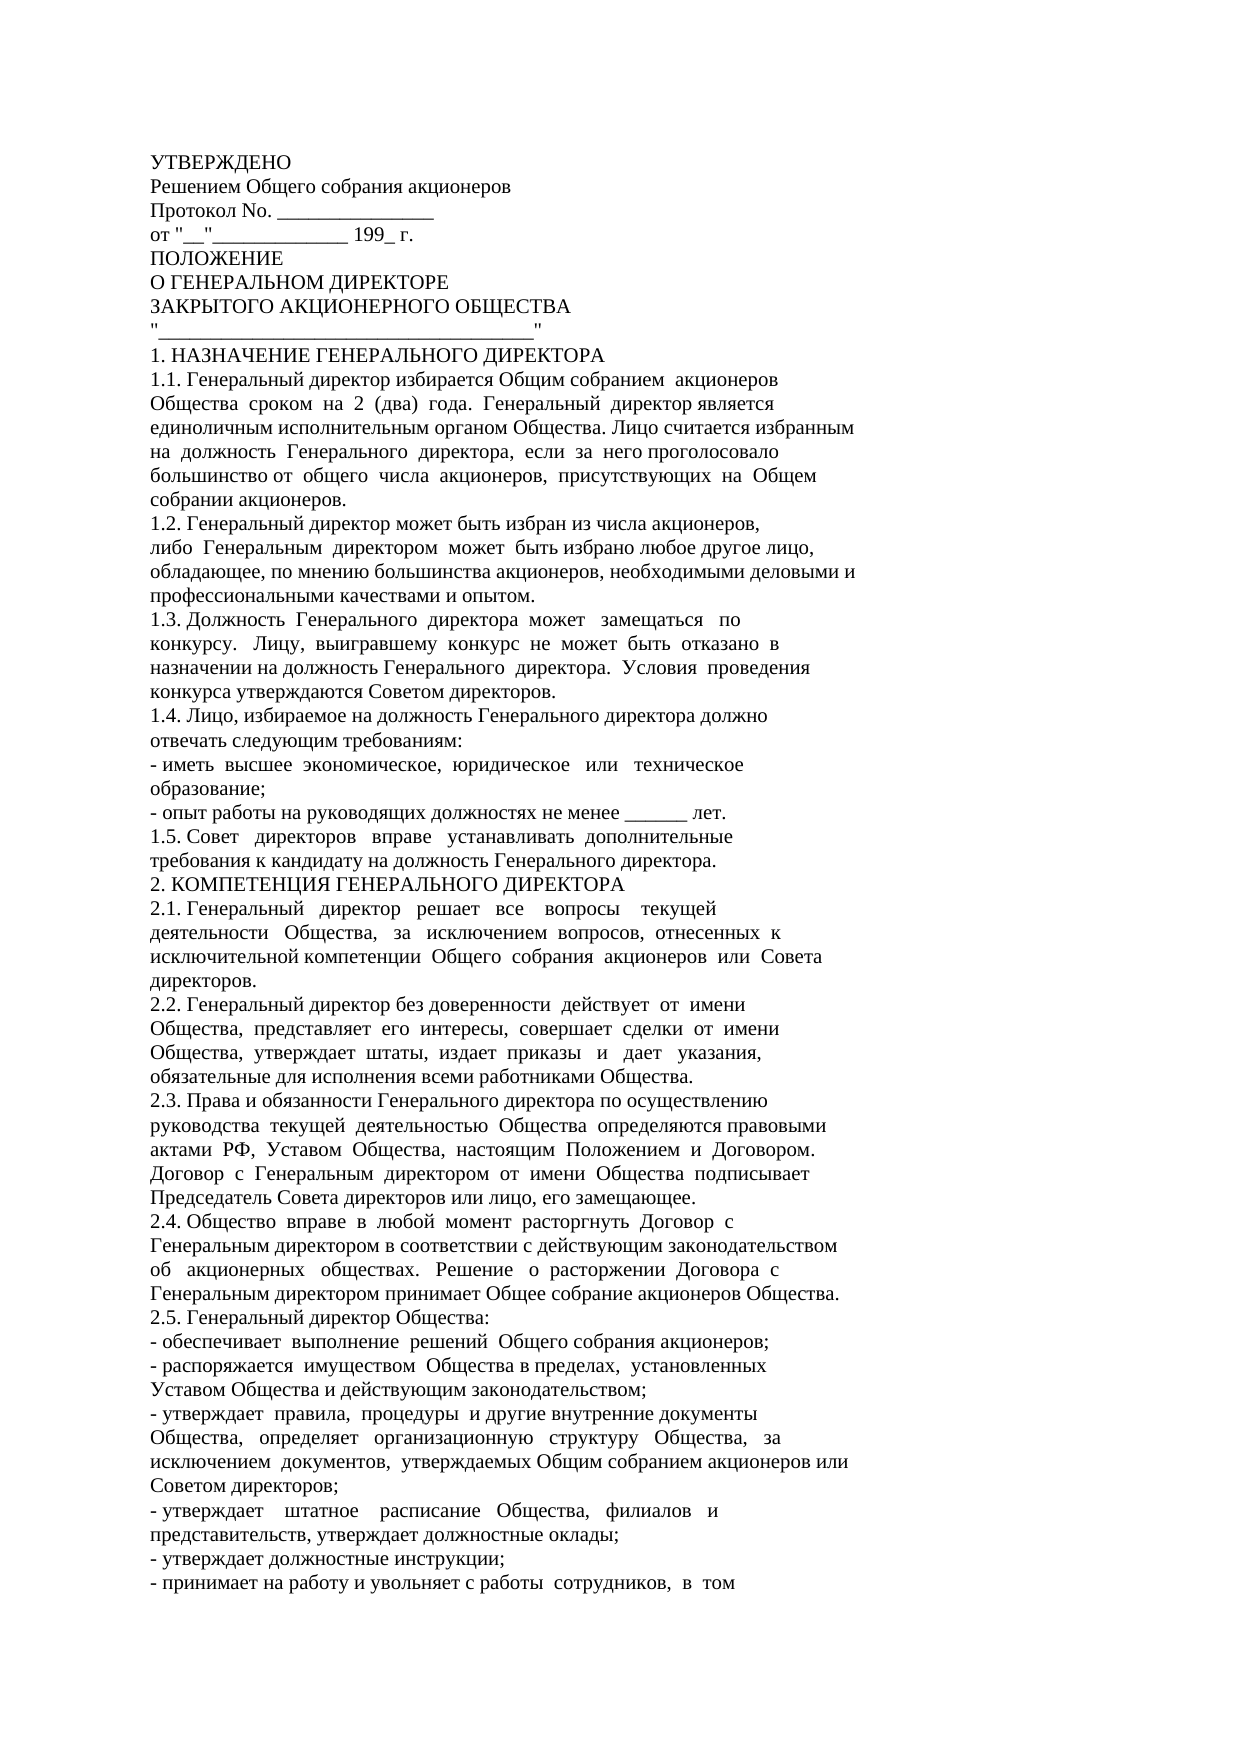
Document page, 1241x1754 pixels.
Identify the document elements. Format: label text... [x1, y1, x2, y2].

text Генеральным директором принимает Общее собрание акционеров Общества. [150, 1281, 1090, 1305]
text - обеспечивает выполнение решений Общего собрания акционеров; [150, 1329, 1090, 1353]
text 1. НАЗНАЧЕНИЕ ГЕНЕРАЛЬНОГО ДИРЕКТОРА [150, 342, 1090, 367]
text требования к кандидату на должность Генерального директора. [150, 848, 1090, 872]
text Генеральным директором в соответствии с действующим законодательством [150, 1233, 1090, 1257]
text обязательные для исполнения всеми работниками Общества. [150, 1064, 1090, 1088]
text руководства текущей деятельностью Общества определяются правовыми [150, 1112, 1090, 1137]
text Общества, определяет организационную структуру Общества, за [150, 1425, 1090, 1449]
text Уставом Общества и действующим законодательством; [150, 1377, 1090, 1401]
text Решением Общего собрания акционеров [150, 174, 1090, 198]
text собрании акционеров. [150, 487, 1090, 511]
text - утверждает должностные инструкции; [150, 1546, 1090, 1570]
text большинство от общего числа акционеров, присутствующих на Общем [150, 463, 1090, 487]
text - утверждает штатное расписание Общества, филиалов и [150, 1497, 1090, 1522]
text 2.1. Генеральный директор решает все вопросы текущей [150, 896, 1090, 920]
text - опыт работы на руководящих должностях не менее ______ лет. [150, 800, 1090, 824]
text Советом директоров; [150, 1473, 1090, 1497]
text 2.4. Общество вправе в любой момент расторгнуть Договор с [150, 1209, 1090, 1233]
text - принимает на работу и увольняет с работы сотрудников, в том [150, 1570, 1090, 1594]
text конкурса утверждаются Советом директоров. [150, 679, 1090, 703]
text деятельности Общества, за исключением вопросов, отнесенных к [150, 920, 1090, 944]
text ЗАКРЫТОГО АКЦИОНЕРНОГО ОБЩЕСТВА [150, 294, 1090, 318]
text Общества, утверждает штаты, издает приказы и дает указания, [150, 1040, 1090, 1064]
text об акционерных обществах. Решение о расторжении Договора с [150, 1257, 1090, 1281]
text директоров. [150, 968, 1090, 992]
text Общества сроком на 2 (два) года. Генеральный директор является [150, 391, 1090, 415]
text исключением документов, утверждаемых Общим собранием акционеров или [150, 1449, 1090, 1473]
text 2.5. Генеральный директор Общества: [150, 1305, 1090, 1329]
text обладающее, по мнению большинства акционеров, необходимыми деловыми и [150, 559, 1090, 583]
text 1.1. Генеральный директор избирается Общим собранием акционеров [150, 367, 1090, 391]
text 1.3. Должность Генерального директора может замещаться по [150, 607, 1090, 631]
text на должность Генерального директора, если за него проголосовало [150, 439, 1090, 463]
text 1.2. Генеральный директор может быть избран из числа акционеров, [150, 511, 1090, 535]
text О ГЕНЕРАЛЬНОМ ДИРЕКТОРЕ [150, 270, 1090, 294]
text "____________________________________" [150, 318, 1090, 342]
text единоличным исполнительным органом Общества. Лицо считается избранным [150, 415, 1090, 439]
text исключительной компетенции Общего собрания акционеров или Совета [150, 944, 1090, 968]
text ПОЛОЖЕНИЕ [150, 246, 1090, 270]
text либо Генеральным директором может быть избрано любое другое лицо, [150, 535, 1090, 559]
text 2.2. Генеральный директор без доверенности действует от имени [150, 992, 1090, 1016]
text УТВЕРЖДЕНО [150, 150, 1090, 174]
text - утверждает правила, процедуры и другие внутренние документы [150, 1401, 1090, 1425]
text представительств, утверждает должностные оклады; [150, 1522, 1090, 1546]
text конкурсу. Лицу, выигравшему конкурс не может быть отказано в [150, 631, 1090, 655]
text образование; [150, 776, 1090, 800]
text профессиональными качествами и опытом. [150, 583, 1090, 607]
text Общества, представляет его интересы, совершает сделки от имени [150, 1016, 1090, 1040]
text 1.4. Лицо, избираемое на должность Генерального директора должно [150, 703, 1090, 727]
text 2.3. Права и обязанности Генерального директора по осуществлению [150, 1088, 1090, 1112]
text Председатель Совета директоров или лицо, его замещающее. [150, 1185, 1090, 1209]
text отвечать следующим требованиям: [150, 727, 1090, 752]
text назначении на должность Генерального директора. Условия проведения [150, 655, 1090, 679]
text от "__"_____________ 199_ г. [150, 222, 1090, 246]
text 2. КОМПЕТЕНЦИЯ ГЕНЕРАЛЬНОГО ДИРЕКТОРА [150, 872, 1090, 896]
text Договор с Генеральным директором от имени Общества подписывает [150, 1161, 1090, 1185]
text актами РФ, Уставом Общества, настоящим Положением и Договором. [150, 1137, 1090, 1161]
text 1.5. Совет директоров вправе устанавливать дополнительные [150, 824, 1090, 848]
text - распоряжается имуществом Общества в пределах, установленных [150, 1353, 1090, 1377]
text - иметь высшее экономическое, юридическое или техническое [150, 752, 1090, 776]
text Протокол No. _______________ [150, 198, 1090, 222]
